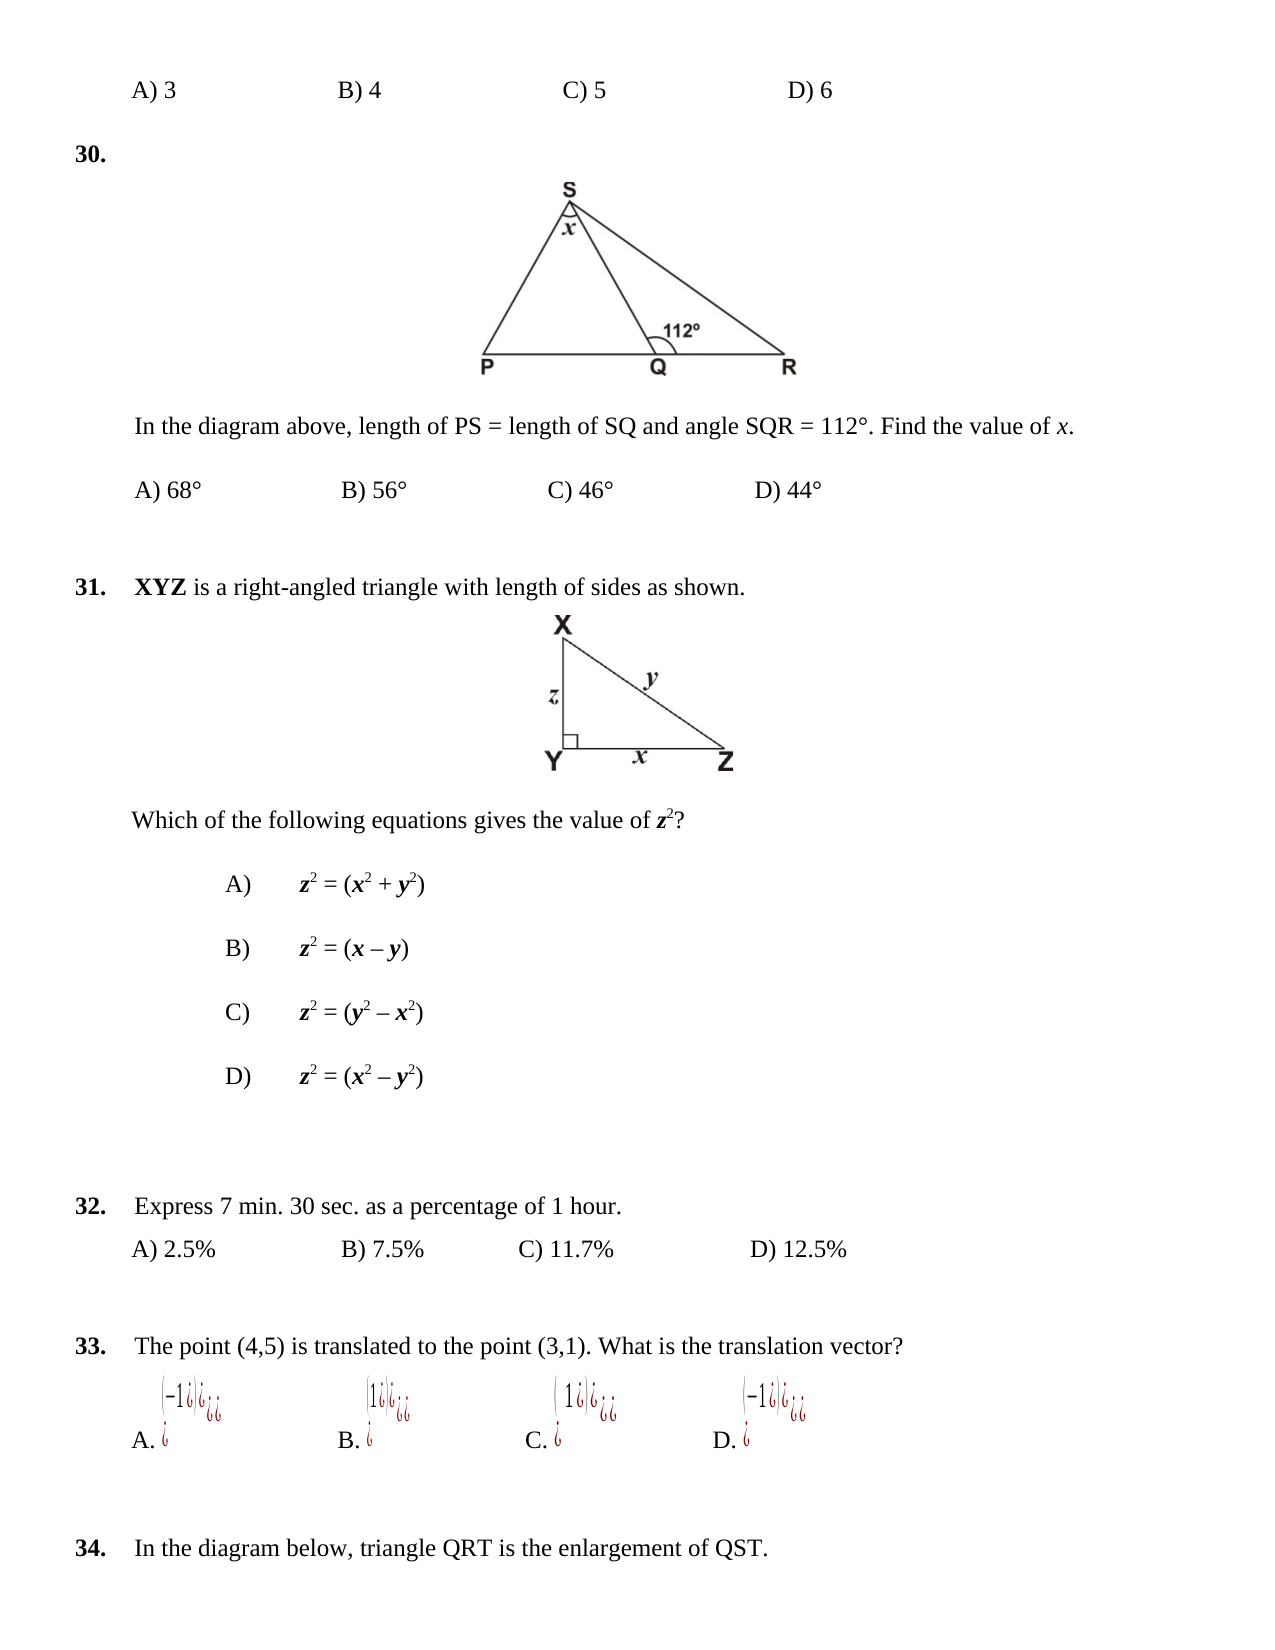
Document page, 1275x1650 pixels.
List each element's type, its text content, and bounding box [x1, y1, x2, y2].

text A. B. C. D. [131, 1374, 1188, 1454]
text D) z2 = (x2 – y2) [225, 1061, 1188, 1089]
text C) z2 = (y2 – x2) [225, 997, 1188, 1026]
list The point (4,5) is translated to the point (3,1). What is the translation vector? [75, 1331, 1188, 1359]
text B) z2 = (x – y) [225, 933, 1188, 962]
picture [544, 615, 734, 771]
text A) 68° B) 56° C) 46° D) 44° [134, 475, 1188, 503]
picture [481, 182, 797, 376]
list Express 7 min. 30 sec. as a percentage of 1 hour. [75, 1191, 1188, 1219]
list XYZ is a right-angled triangle with length of sides as shown. [75, 572, 1188, 601]
text A) 2.5% B) 7.5% C) 11.7% D) 12.5% [131, 1234, 1188, 1263]
text Which of the following equations gives the value of z2? [131, 805, 1188, 834]
text In the diagram above, length of PS = length of SQ and angle SQR = 112°. Find the value of x. [134, 411, 1188, 439]
text A) z2 = (x2 + y2) [225, 869, 1188, 898]
list In the diagram below, triangle QRT is the enlargement of QST. [75, 1533, 1188, 1561]
text A) 3 B) 4 C) 5 D) 6 [131, 75, 1188, 104]
